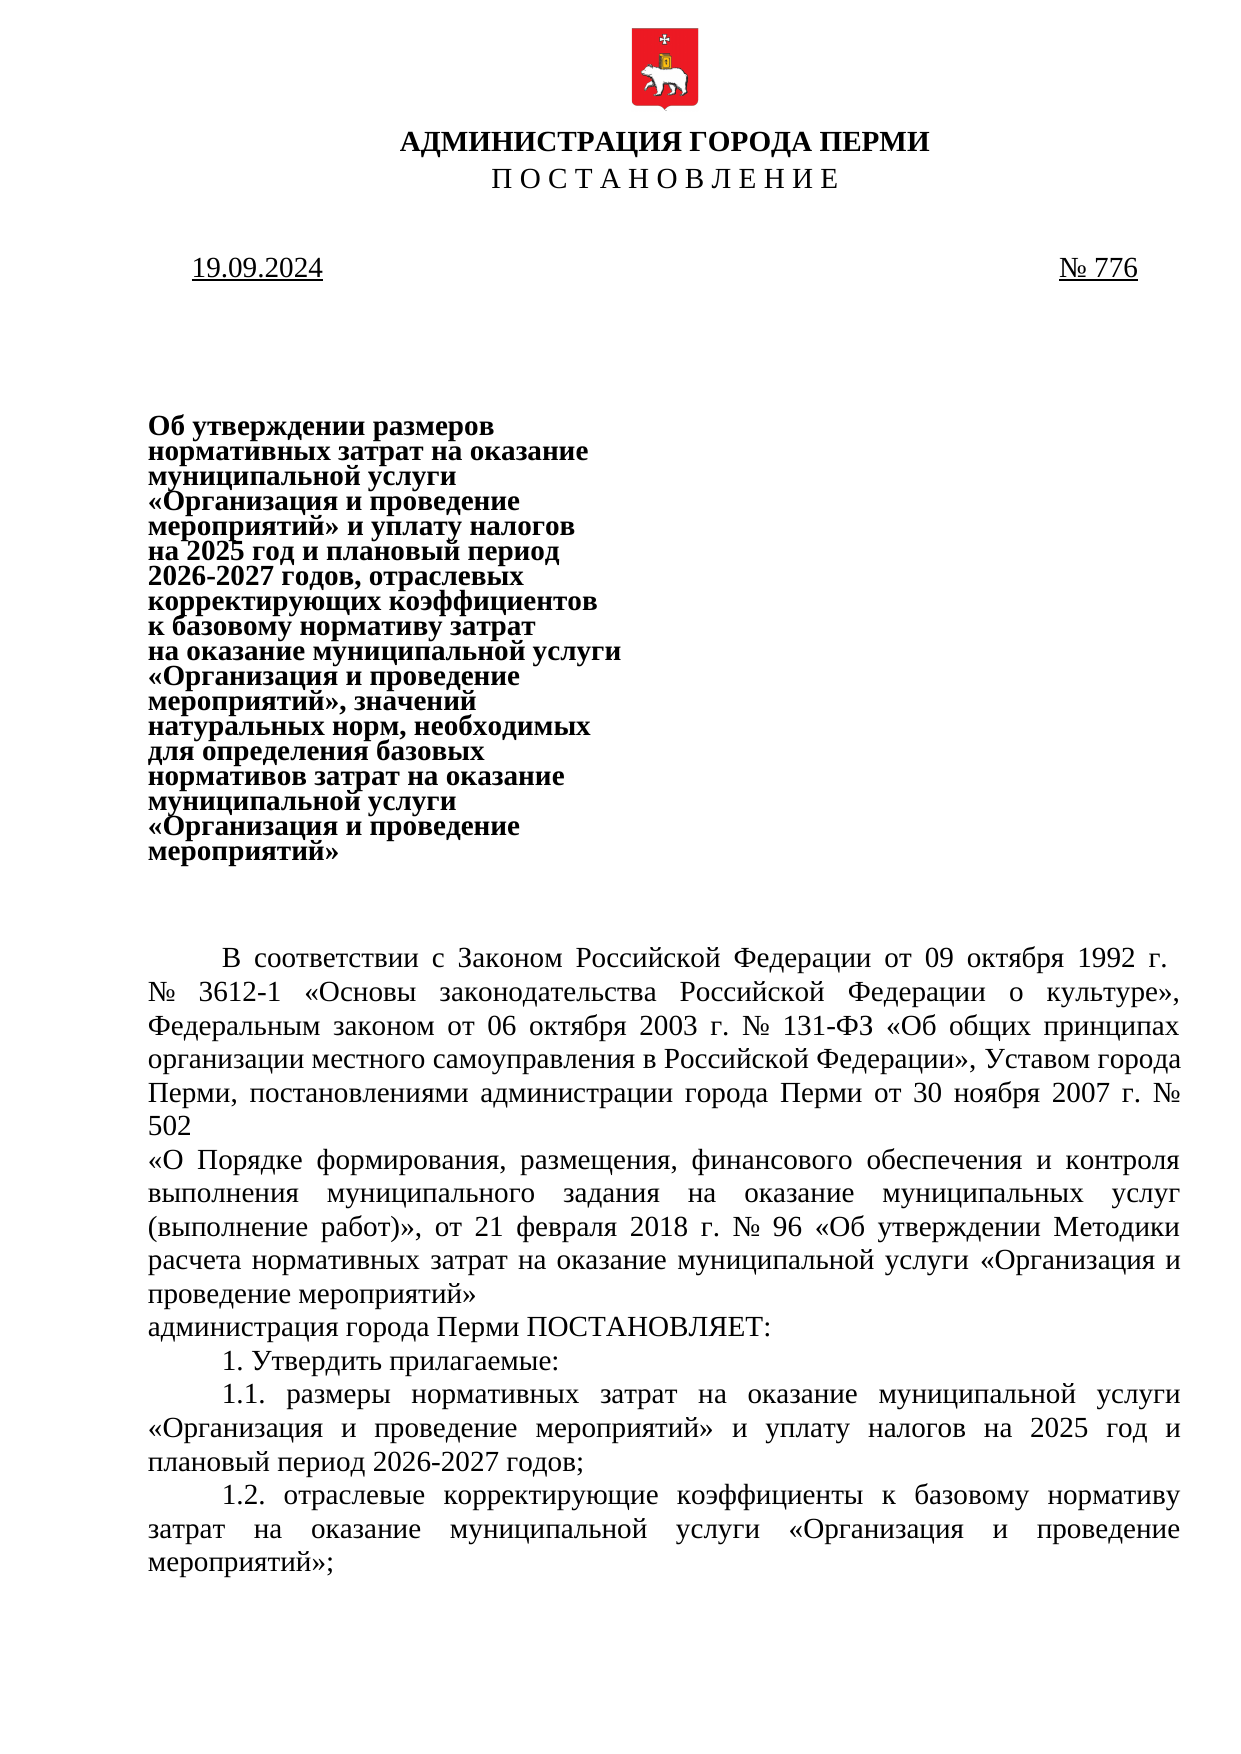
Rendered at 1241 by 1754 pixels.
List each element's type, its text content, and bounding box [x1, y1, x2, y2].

text 1.1. размеры нормативных затрат на оказание муниципальной услуги «Организация и проведение мероприятий» и уплату налогов на 2025 год и плановый период 2026-2027 годов; [148, 1377, 1181, 1477]
picture [631, 28, 699, 110]
text 1.2. отраслевые корректирующие коэффициенты к базовому нормативу затрат на оказание муниципальной услуги «Организация и проведение мероприятий»; [148, 1477, 1181, 1578]
text 1. Утвердить прилагаемые: [148, 1343, 1181, 1377]
text администрация города Перми ПОСТАНОВЛЯЕТ: [148, 1309, 1181, 1343]
text Об утверждении размеров нормативных затрат на оказание муниципальной услуги «Организация и проведение мероприятий» и уплату налогов на 2025 год и плановый период 2026-2027 годов, отраслевых корректирующих коэффициентов к базовому нормативу затрат на оказание муниципальной услуги «Организация и проведение мероприятий», значений натуральных норм, необходимых для определения базовых нормативов затрат на оказание муниципальной услуги «Организация и проведение мероприятий» [148, 416, 649, 866]
text В соответствии с Законом Российской Федерации от 09 октября 1992 г. № 3612-1 «Основы законодательства Российской Федерации о культуре», Федеральным законом от 06 октября 2003 г. № 131-ФЗ «Об общих принципах организации местного самоуправления в Российской Федерации», Уставом города Перми, постановлениями администрации города Перми от 30 ноября 2007 г. № 502 «О Порядке формирования, размещения, финансового обеспечения и контроля выполнения муниципального задания на оказание муниципальных услуг (выполнение работ)», от 21 февраля 2018 г. № 96 «Об утверждении Методики расчета нормативных затрат на оказание муниципальной услуги «Организация и проведение мероприятий» [148, 941, 1181, 1309]
